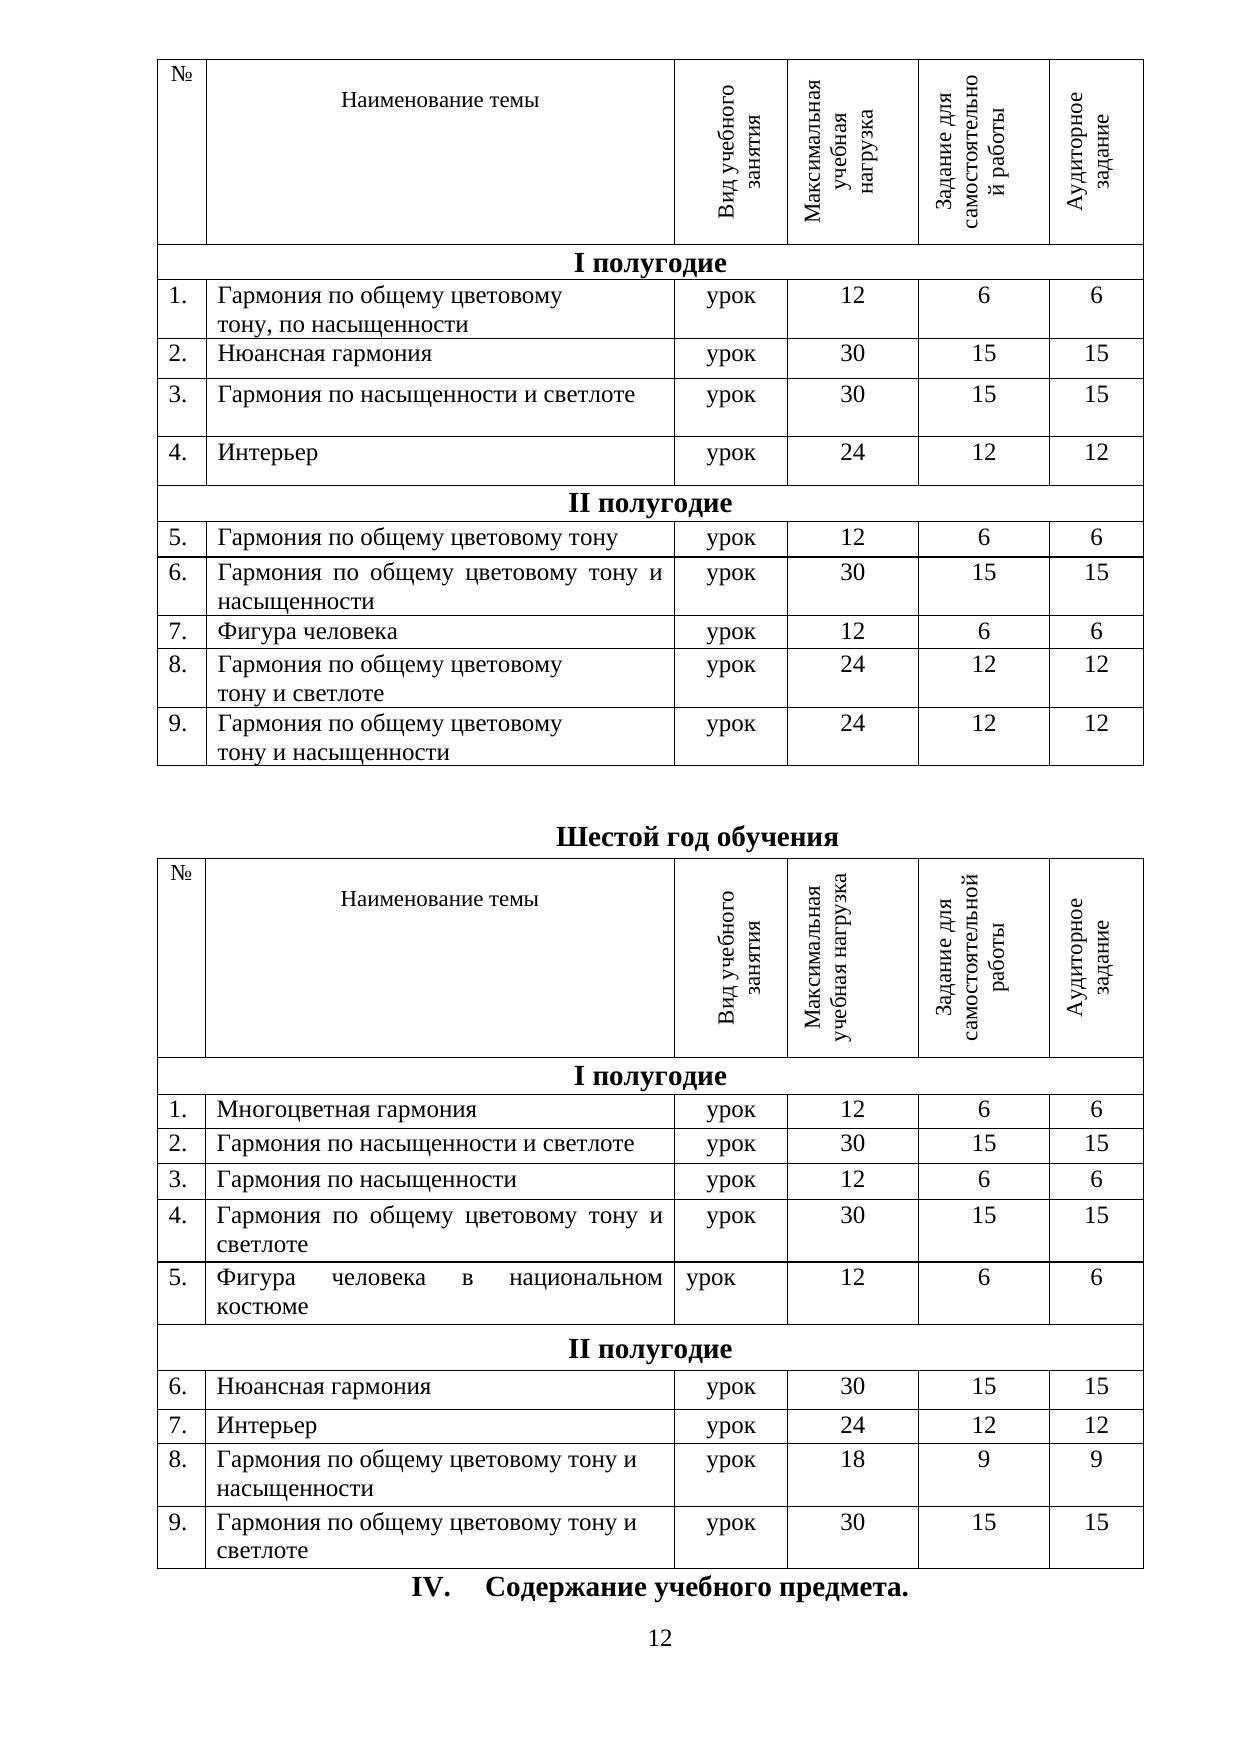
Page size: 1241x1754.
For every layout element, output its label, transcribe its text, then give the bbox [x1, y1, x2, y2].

table_cell 15 [919, 1507, 1049, 1568]
table_cell урок [675, 649, 787, 707]
table_cell Гармония по общему цветовому тону и светлоте [206, 1507, 674, 1568]
table_cell Интерьер [206, 1410, 674, 1443]
table_cell урок [675, 1263, 787, 1324]
table_cell 30 [788, 1507, 918, 1568]
table_cell [158, 1444, 205, 1506]
table_cell 6 [919, 1164, 1049, 1199]
table_header Наименование темы [207, 60, 674, 244]
table_cell Гармония по общему цветовому тону и насыщенности [207, 708, 674, 765]
table_cell Гармония по общему цветовому тону и светлоте [206, 1200, 674, 1261]
table_cell урок [675, 437, 787, 484]
table_cell 30 [788, 1371, 918, 1409]
table_cell 6 [919, 522, 1049, 556]
table_cell 24 [788, 437, 918, 484]
table_cell [158, 280, 206, 337]
table_cell 6 [1050, 522, 1143, 556]
table_cell Гармония по общему цветовому тону, по насыщенности [207, 280, 674, 337]
table_cell [158, 1507, 205, 1568]
table_cell [158, 437, 206, 484]
list Содержание учебного предмета. [168, 1569, 1152, 1603]
table_cell 15 [1050, 1200, 1143, 1261]
table_cell [158, 649, 206, 707]
text Шестой год обучения [168, 819, 1152, 853]
table_cell урок [675, 1164, 787, 1199]
table_cell Многоцветная гармония [206, 1095, 674, 1127]
table_cell 15 [1050, 558, 1143, 615]
table_cell урок [675, 1444, 787, 1506]
table_header Задание для самостоятельной работы [919, 859, 1049, 1057]
table_cell [158, 339, 206, 378]
table_cell 6 [919, 1263, 1049, 1324]
table_cell [158, 1095, 205, 1127]
table_header Наименование темы [206, 859, 674, 1057]
table_cell [158, 1200, 205, 1261]
table_cell [158, 1164, 205, 1199]
table_cell 12 [1050, 437, 1143, 484]
table_cell урок [675, 379, 787, 436]
table_cell 12 [919, 1410, 1049, 1443]
table_cell 12 [788, 280, 918, 337]
table_cell 15 [1050, 1129, 1143, 1163]
table_cell 30 [788, 1200, 918, 1261]
table_cell 12 [788, 616, 918, 648]
table_cell Гармония по общему цветовому тону и насыщенности [207, 558, 674, 615]
table_cell Гармония по общему цветовому тону и светлоте [207, 649, 674, 707]
table_cell урок [675, 522, 787, 556]
table_header Вид учебного занятия [675, 859, 787, 1057]
table_header № [158, 859, 205, 1057]
table_cell 15 [919, 1200, 1049, 1261]
table_cell 30 [788, 339, 918, 378]
table_cell [158, 1410, 205, 1443]
table_cell 15 [919, 339, 1049, 378]
table_cell Нюансная гармония [206, 1371, 674, 1409]
table_cell 15 [919, 1371, 1049, 1409]
table_cell [158, 522, 206, 556]
table_cell 15 [919, 558, 1049, 615]
table_cell 12 [788, 1095, 918, 1127]
table_cell урок [675, 280, 787, 337]
table_cell 24 [788, 1410, 918, 1443]
table_cell Фигура человека в национальном костюме [206, 1263, 674, 1324]
table_cell 24 [788, 649, 918, 707]
table_cell 15 [1050, 1371, 1143, 1409]
table_cell 6 [1050, 1263, 1143, 1324]
table_cell 12 [919, 437, 1049, 484]
table_cell [158, 1263, 205, 1324]
table_header Аудиторное задание [1050, 60, 1143, 244]
table_header № [158, 60, 206, 244]
table_cell [158, 708, 206, 765]
table_cell урок [675, 616, 787, 648]
table_cell 30 [788, 379, 918, 436]
table_cell 12 [919, 708, 1049, 765]
table_cell урок [675, 1200, 787, 1261]
table_cell [158, 379, 206, 436]
table_cell 6 [919, 1095, 1049, 1127]
table_cell 30 [788, 558, 918, 615]
table_cell [158, 558, 206, 615]
table_cell 6 [1050, 616, 1143, 648]
table_cell I полугодие [158, 1058, 1143, 1093]
table_cell 18 [788, 1444, 918, 1506]
table_cell урок [675, 339, 787, 378]
table_cell 24 [788, 708, 918, 765]
table_cell Нюансная гармония [207, 339, 674, 378]
table_cell 6 [1050, 1164, 1143, 1199]
table_header Вид учебного занятия [675, 60, 787, 244]
table_cell 30 [788, 1129, 918, 1163]
table_cell Фигура человека [207, 616, 674, 648]
table_cell 15 [1050, 379, 1143, 436]
table_cell 12 [788, 1164, 918, 1199]
table_cell 9 [919, 1444, 1049, 1506]
table_cell 12 [788, 1263, 918, 1324]
table_cell 6 [1050, 280, 1143, 337]
table_cell 15 [1050, 1507, 1143, 1568]
table_cell 12 [919, 649, 1049, 707]
table_cell Гармония по общему цветовому тону и насыщенности [206, 1444, 674, 1506]
table_cell 6 [1050, 1095, 1143, 1127]
table_header Задание для самостоятельной работы [919, 60, 1049, 244]
table_header Аудиторное задание [1050, 859, 1143, 1057]
table_cell Гармония по насыщенности [206, 1164, 674, 1199]
table_header Максимальная учебная нагрузка [788, 60, 918, 244]
table_cell [158, 1371, 205, 1409]
table_cell 6 [919, 616, 1049, 648]
table_cell урок [675, 1129, 787, 1163]
table_cell I полугодие [158, 245, 1143, 279]
table_cell 9 [1050, 1444, 1143, 1506]
table_cell 12 [1050, 649, 1143, 707]
table_cell [158, 1129, 205, 1163]
table_cell II полугодие [158, 1325, 1143, 1370]
table_cell 15 [1050, 339, 1143, 378]
table_cell Гармония по насыщенности и светлоте [207, 379, 674, 436]
table_cell Гармония по общему цветовому тону [207, 522, 674, 556]
table_cell 12 [1050, 708, 1143, 765]
table_cell урок [675, 558, 787, 615]
table_header Максимальная учебная нагрузка [788, 859, 918, 1057]
table_cell урок [675, 1095, 787, 1127]
table_cell 15 [919, 379, 1049, 436]
table_cell 12 [788, 522, 918, 556]
table_cell урок [675, 1371, 787, 1409]
table_cell урок [675, 708, 787, 765]
table_cell Интерьер [207, 437, 674, 484]
table_cell Гармония по насыщенности и светлоте [206, 1129, 674, 1163]
table_cell урок [675, 1507, 787, 1568]
table_cell 12 [1050, 1410, 1143, 1443]
table_cell II полугодие [158, 486, 1143, 521]
table_cell [158, 616, 206, 648]
table_cell 6 [919, 280, 1049, 337]
table_cell 15 [919, 1129, 1049, 1163]
table_cell урок [675, 1410, 787, 1443]
